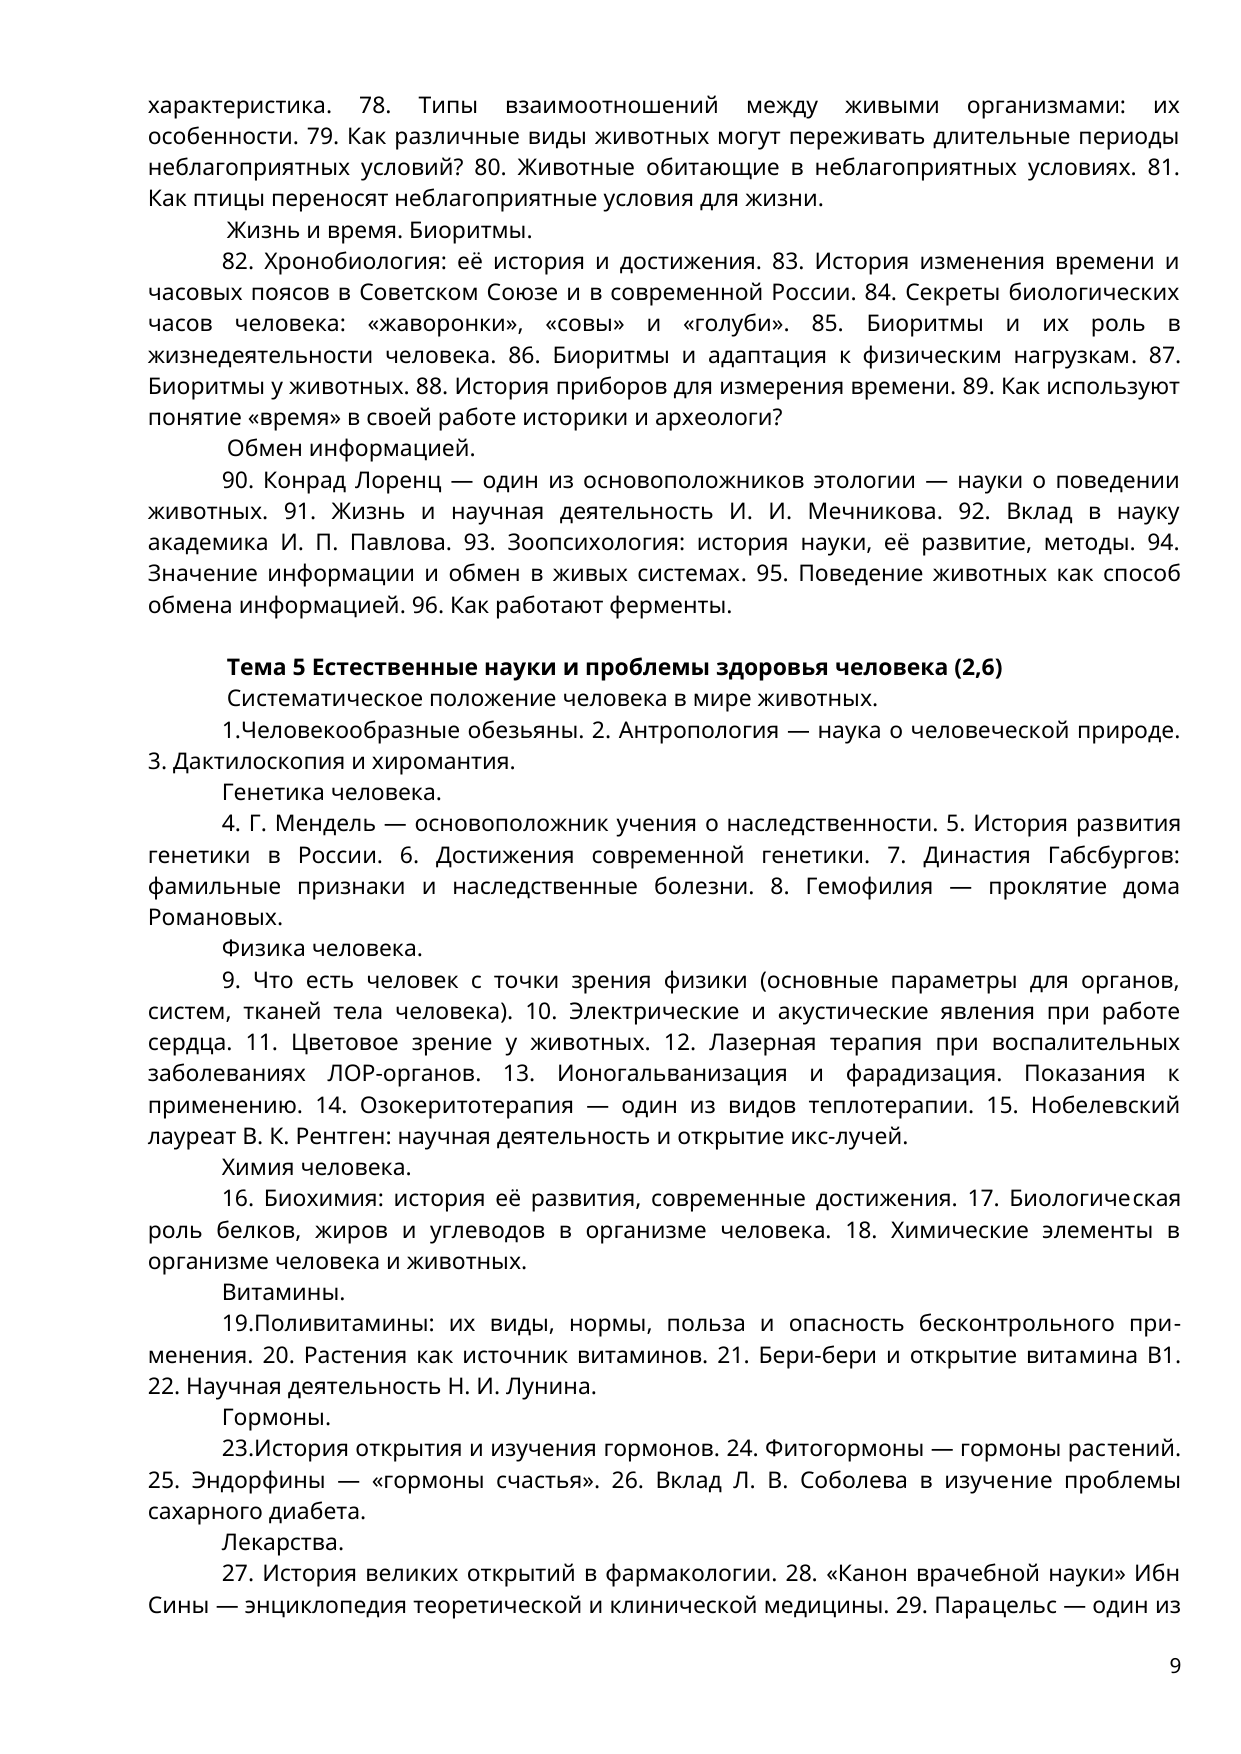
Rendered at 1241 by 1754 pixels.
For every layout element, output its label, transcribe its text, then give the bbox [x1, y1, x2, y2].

text 82. Хронобиология: её история и достижения. 83. История изменения времени и часовых поясов в Советском Союзе и в современной России. 84. Секреты биологических часов человека: «жаворонки», «совы» и «голуби». 85. Биоритмы и их роль в жизнедеятельности человека. 86. Биоритмы и адаптация к физическим нагрузкам. 87. Биоритмы у животных. 88. История приборов для измерения времени. 89. Как используют понятие «время» в своей работе историки и археологи? [148, 245, 1181, 432]
text Гормоны. [148, 1401, 1181, 1432]
text Химия человека. [148, 1151, 1181, 1182]
text 16. Биохимия: история её развития, современные достижения. 17. Биологическая роль белков, жиров и углеводов в организме человека. 18. Химические элементы в организме человека и животных. [148, 1182, 1181, 1276]
text Витамины. [148, 1276, 1181, 1307]
text Жизнь и время. Биоритмы. [227, 214, 1181, 245]
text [148, 89, 1181, 214]
text 90. Конрад Лоренц — один из основоположников этологии — науки о поведении животных. 91. Жизнь и научная деятельность И. И. Мечникова. 92. Вклад в науку академика И. П. Павлова. 93. Зоопсихология: история науки, её развитие, методы. 94. Значение информации и обмен в живых системах. 95. Поведение животных как способ обмена информацией. 96. Как работают ферменты. [148, 464, 1181, 620]
text 9. Что есть человек с точки зрения физики (основные параметры для органов, систем, тканей тела человека). 10. Электрические и акустические явления при работе сердца. 11. Цветовое зрение у животных. 12. Лазерная терапия при воспалительных заболеваниях ЛОР-органов. 13. Ионогальванизация и фарадизация. Показания к применению. 14. Озокеритотерапия — один из видов теплотерапии. 15. Нобелевский лауреат В. К. Рентген: научная деятельность и открытие икс-лучей. [148, 964, 1181, 1151]
text 1.Человекообразные обезьяны. 2. Антропология — наука о человеческой природе. 3. Дактилоскопия и хиромантия. [148, 714, 1181, 776]
text Тема 5 Естественные науки и проблемы здоровья человека (2,6) [227, 651, 1181, 682]
text Генетика человека. [148, 776, 1181, 807]
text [148, 1557, 1181, 1620]
text Лекарства. [148, 1526, 1181, 1557]
text Систематическое положение человека в мире животных. [227, 682, 1181, 714]
text 4. Г. Мендель — основоположник учения о наследственности. 5. История развития генетики в России. 6. Достижения современной генетики. 7. Династия Габсбургов: фамильные признаки и наследственные болезни. 8. Гемофилия — проклятие дома Романовых. [148, 807, 1181, 932]
text Обмен информацией. [227, 432, 1181, 464]
text 23.История открытия и изучения гормонов. 24. Фитогормоны — гормоны растений. 25. Эндорфины — «гормоны счастья». 26. Вклад Л. В. Соболева в изучение проблемы сахарного диабета. [148, 1432, 1181, 1526]
text Физика человека. [148, 932, 1181, 964]
text 19.Поливитамины: их виды, нормы, польза и опасность бесконтрольного применения. 20. Растения как источник витаминов. 21. Бери-бери и открытие витамина В1. 22. Научная деятельность Н. И. Лунина. [148, 1307, 1181, 1401]
